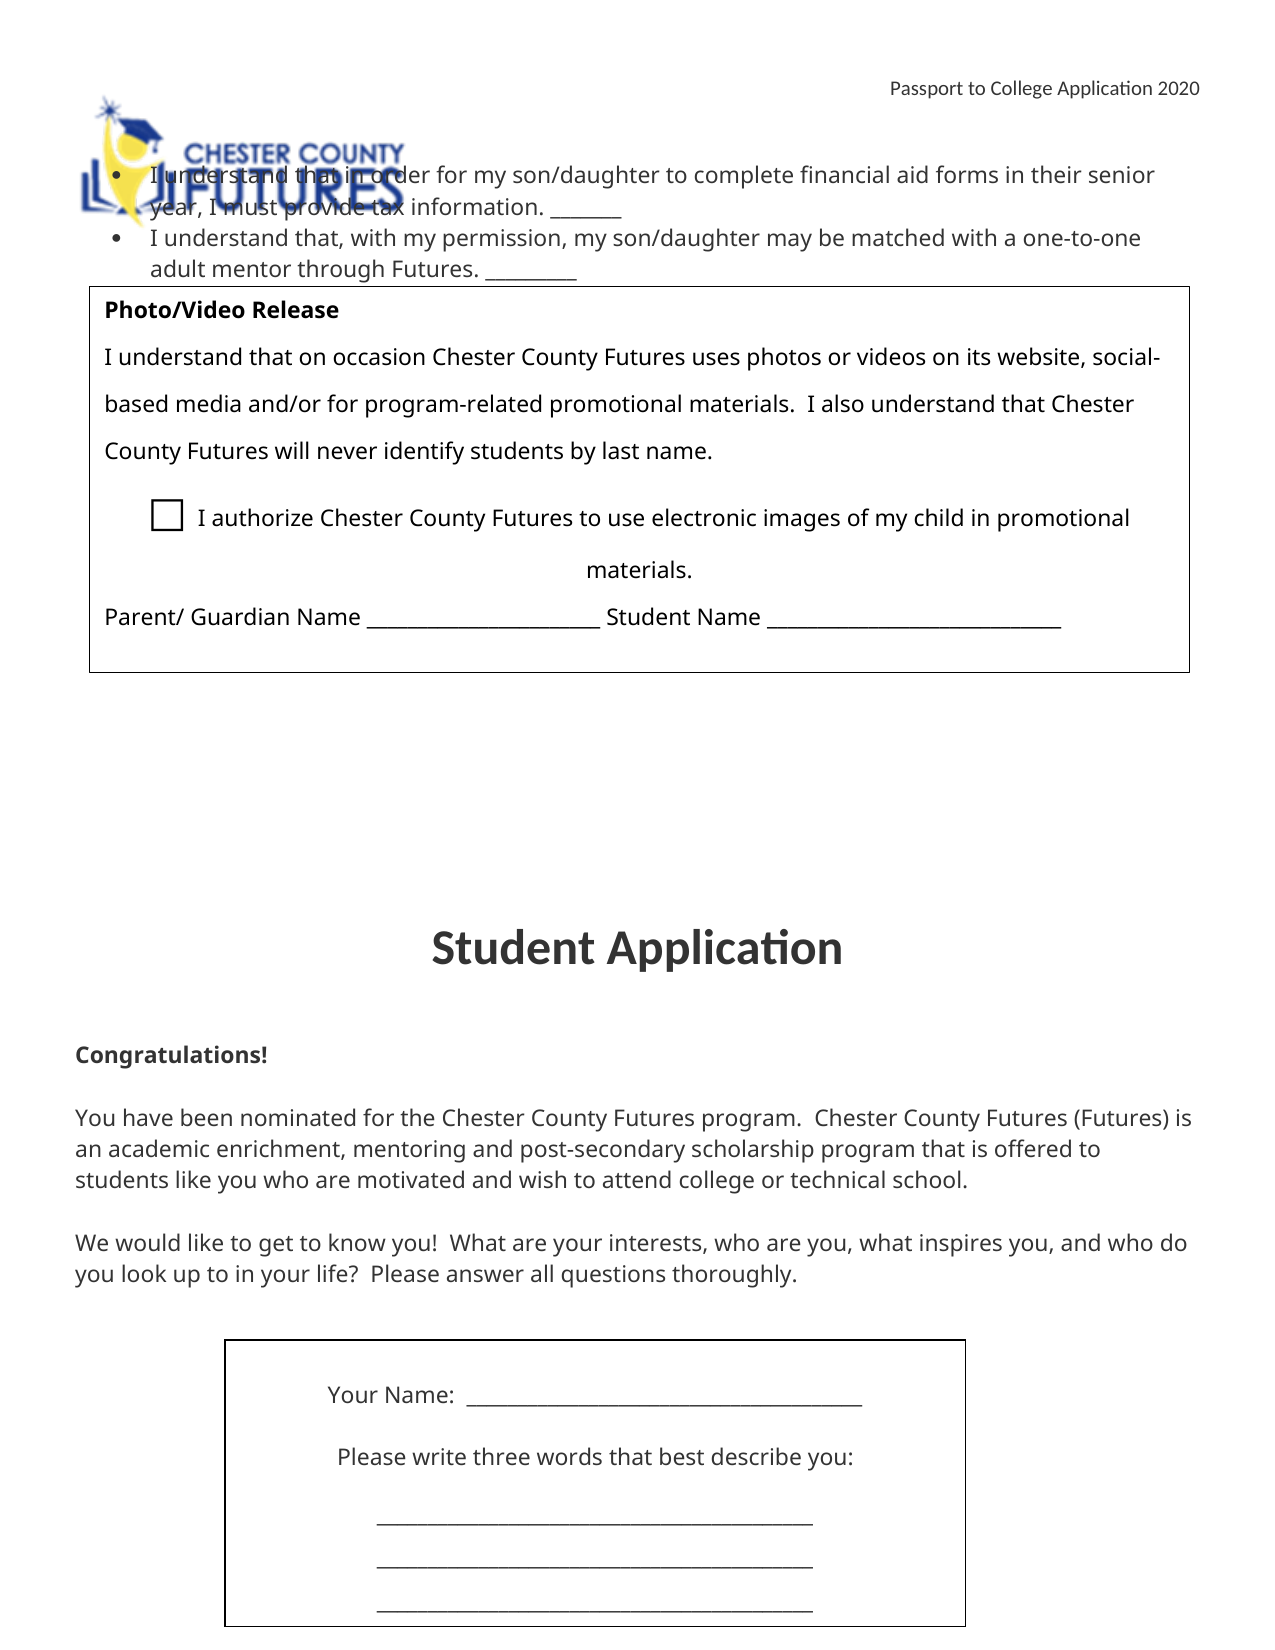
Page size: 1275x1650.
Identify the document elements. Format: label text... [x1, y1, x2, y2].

list I understand that, with my permission, my son/daughter may be matched with a one-to-one adult mentor through Futures. _________ [112, 222, 1200, 284]
text You have been nominated for the Chester County Futures program. Chester County Futures (Futures) is an academic enrichment, mentoring and post-secondary scholarship program that is offered to students like you who are motivated and wish to attend college or technical school. [75, 1102, 1200, 1196]
list I understand that in order for my son/daughter to complete financial aid forms in their senior year, I must provide tax information. _______ [112, 159, 1200, 222]
text Student Application [75, 855, 1200, 977]
text Congratulations! [75, 1039, 1200, 1071]
text We would like to get to know you! What are your interests, who are you, what inspires you, and who do you look up to in your life? Please answer all questions thoroughly. [75, 1227, 1200, 1289]
picture [75, 83, 417, 238]
